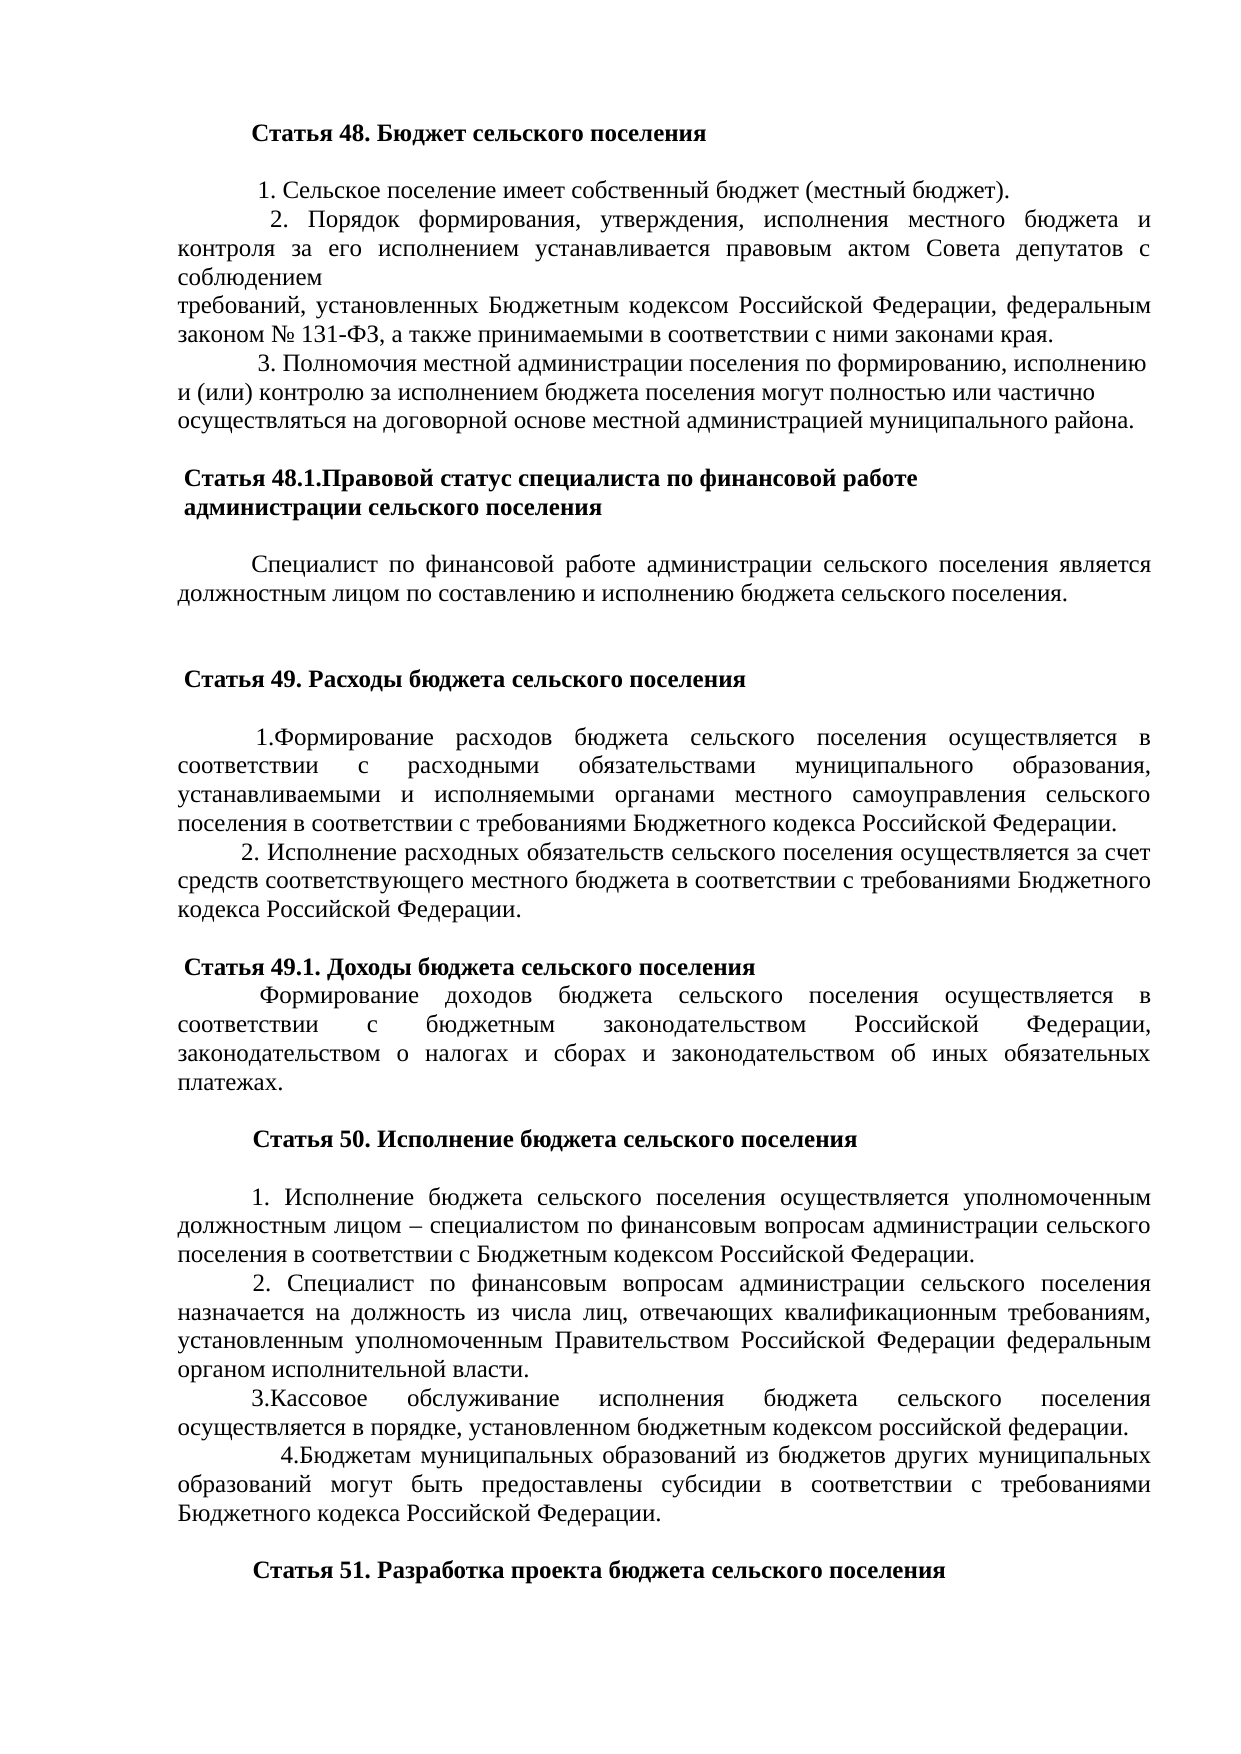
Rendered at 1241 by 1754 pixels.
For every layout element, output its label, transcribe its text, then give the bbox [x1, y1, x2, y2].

text 3.Кассовое обслуживание исполнения бюджета сельского поселения осуществляется в порядке, установленном бюджетным кодексом российской федерации. [177, 1383, 1152, 1441]
text Статья 49. Расходы бюджета сельского поселения [177, 664, 1152, 693]
text Статья 50. Исполнение бюджета сельского поселения [177, 1124, 1152, 1153]
text 4.Бюджетам муниципальных образований из бюджетов других муниципальных образований могут быть предоставлены субсидии в соответствии с требованиями Бюджетного кодекса Российской Федерации. [177, 1441, 1152, 1527]
text Статья 48. Бюджет сельского поселения [177, 118, 1152, 147]
text администрации сельского поселения [177, 492, 1152, 521]
text Статья 48.1.Правовой статус специалиста по финансовой работе [177, 463, 1152, 492]
text Статья 49.1. Доходы бюджета сельского поселения [177, 952, 1152, 981]
text 1. Сельское поселение имеет собственный бюджет (местный бюджет). [177, 176, 1152, 204]
text 3. Полномочия местной администрации поселения по формированию, исполнению и (или) контролю за исполнением бюджета поселения могут полностью или частично осуществляться на договорной основе местной администрацией муниципального района. [177, 348, 1152, 434]
text 2. Специалист по финансовым вопросам администрации сельского поселения назначается на должность из числа лиц, отвечающих квалификационным требованиям, установленным уполномоченным Правительством Российской Федерации федеральным органом исполнительной власти. [177, 1268, 1152, 1383]
text 2. Исполнение расходных обязательств сельского поселения осуществляется за счет средств соответствующего местного бюджета в соответствии с требованиями Бюджетного кодекса Российской Федерации. [177, 837, 1152, 923]
text 1. Исполнение бюджета сельского поселения осуществляется уполномоченным должностным лицом – специалистом по финансовым вопросам администрации сельского поселения в соответствии с Бюджетным кодексом Российской Федерации. [177, 1182, 1152, 1268]
text 1.Формирование расходов бюджета сельского поселения осуществляется в соответствии с расходными обязательствами муниципального образования, устанавливаемыми и исполняемыми органами местного самоуправления сельского поселения в соответствии с требованиями Бюджетного кодекса Российской Федерации. [177, 722, 1152, 837]
text требований, установленных Бюджетным кодексом Российской Федерации, федеральным законом № 131-ФЗ, а также принимаемыми в соответствии с ними законами края. [177, 291, 1152, 348]
text Формирование доходов бюджета сельского поселения осуществляется в соответствии с бюджетным законодательством Российской Федерации, законодательством о налогах и сборах и законодательством об иных обязательных платежах. [177, 981, 1152, 1096]
text 2. Порядок формирования, утверждения, исполнения местного бюджета и контроля за его исполнением устанавливается правовым актом Совета депутатов с соблюдением [177, 204, 1152, 291]
text Специалист по финансовой работе администрации сельского поселения является должностным лицом по составлению и исполнению бюджета сельского поселения. [177, 549, 1152, 607]
text Статья 51. Разработка проекта бюджета сельского поселения [177, 1556, 1152, 1584]
